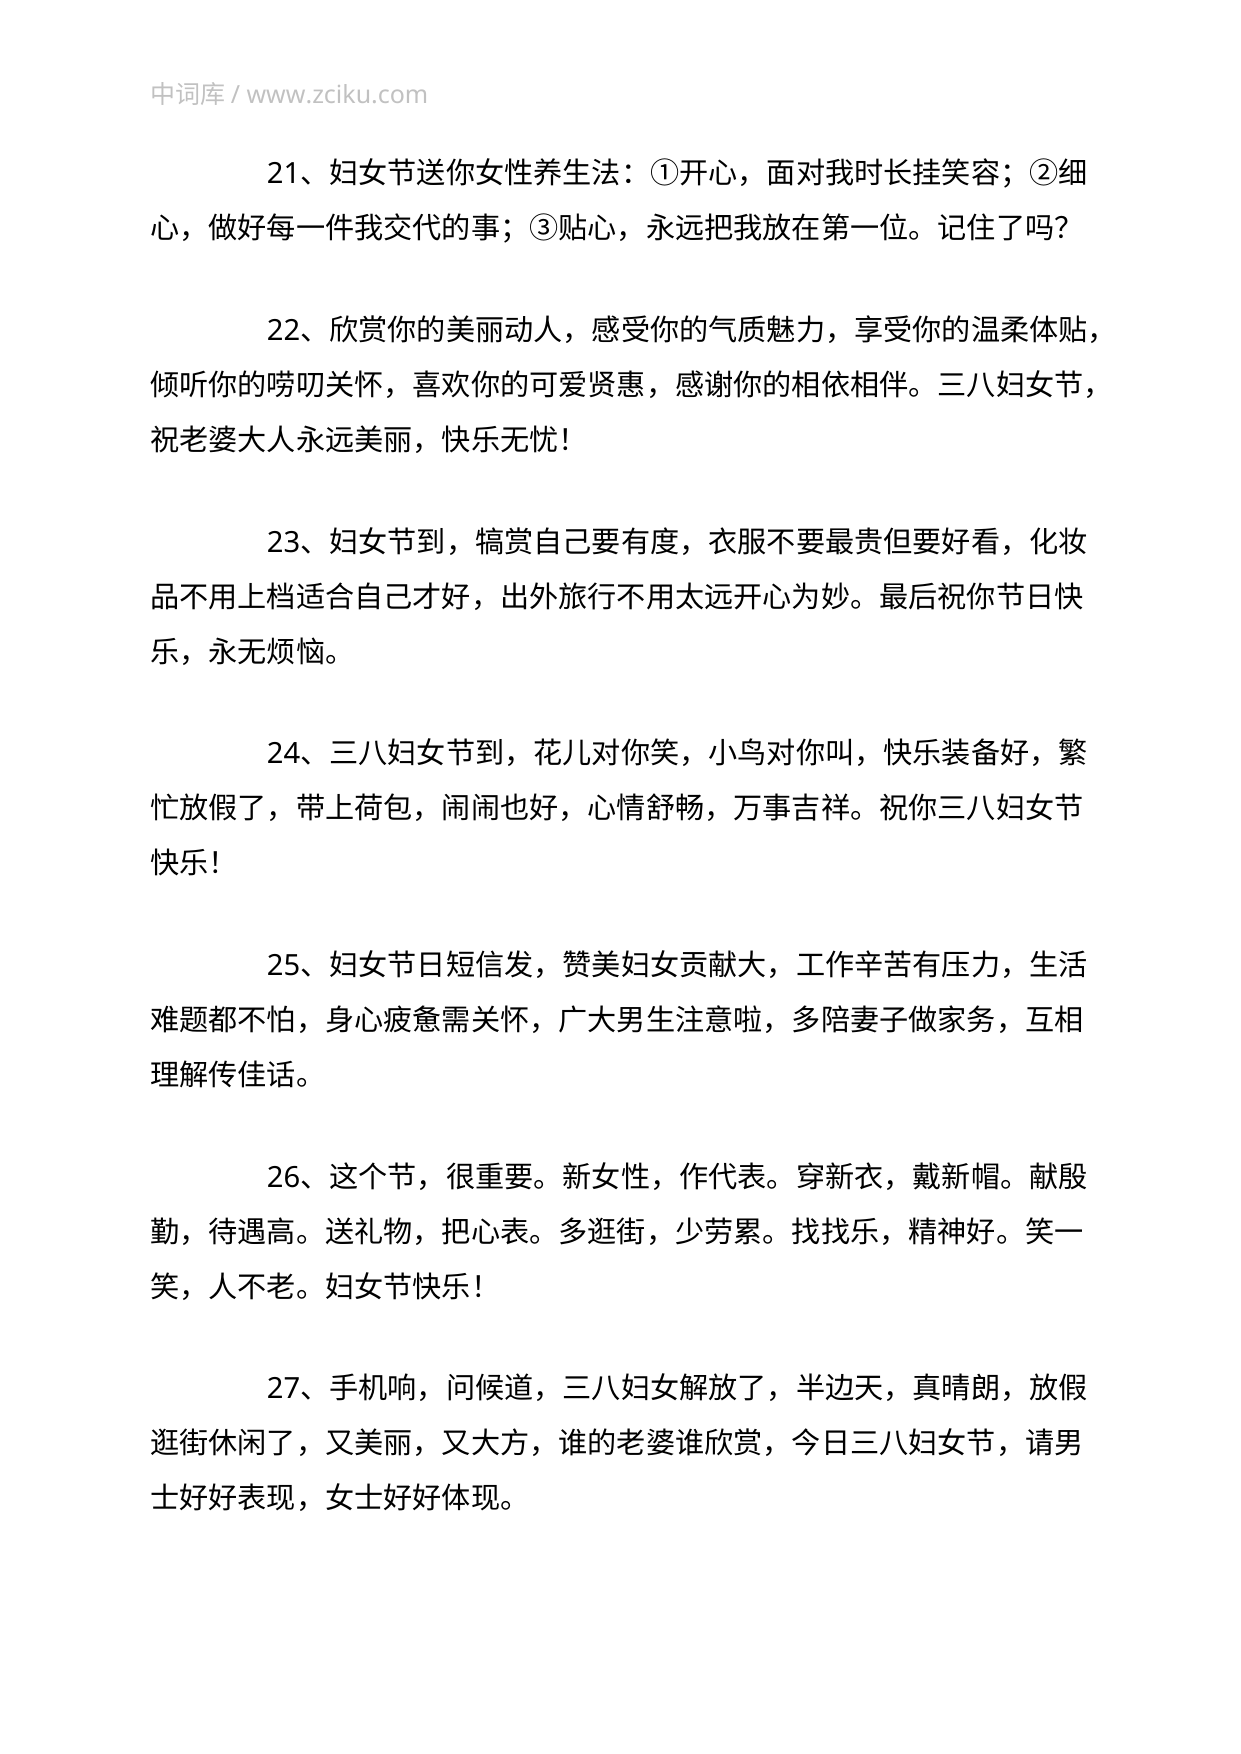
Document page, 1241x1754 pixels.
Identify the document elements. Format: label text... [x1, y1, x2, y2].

text 21、妇女节送你女性养生法：①开心，面对我时长挂笑容；②细心，做好每一件我交代的事；③贴心，永远把我放在第一位。记住了吗？ [150, 150, 1090, 247]
text 27、手机响，问候道，三八妇女解放了，半边天，真晴朗，放假逛街休闲了，又美丽，又大方，谁的老婆谁欣赏，今日三八妇女节，请男士好好表现，女士好好体现。 [150, 1365, 1090, 1517]
text 24、三八妇女节到，花儿对你笑，小鸟对你叫，快乐装备好，繁忙放假了，带上荷包，闹闹也好，心情舒畅，万事吉祥。祝你三八妇女节快乐！ [150, 730, 1090, 882]
text 23、妇女节到，犒赏自己要有度，衣服不要最贵但要好看，化妆品不用上档适合自己才好，出外旅行不用太远开心为妙。最后祝你节日快乐，永无烦恼。 [150, 518, 1090, 671]
text 26、这个节，很重要。新女性，作代表。穿新衣，戴新帽。献殷勤，待遇高。送礼物，把心表。多逛街，少劳累。找找乐，精神好。笑一笑，人不老。妇女节快乐！ [150, 1153, 1090, 1306]
text 22、欣赏你的美丽动人，感受你的气质魅力，享受你的温柔体贴，倾听你的唠叨关怀，喜欢你的可爱贤惠，感谢你的相依相伴。三八妇女节，祝老婆大人永远美丽，快乐无忧！ [150, 307, 1090, 459]
text 25、妇女节日短信发，赞美妇女贡献大，工作辛苦有压力，生活难题都不怕，身心疲惫需关怀，广大男生注意啦，多陪妻子做家务，互相理解传佳话。 [150, 942, 1090, 1094]
